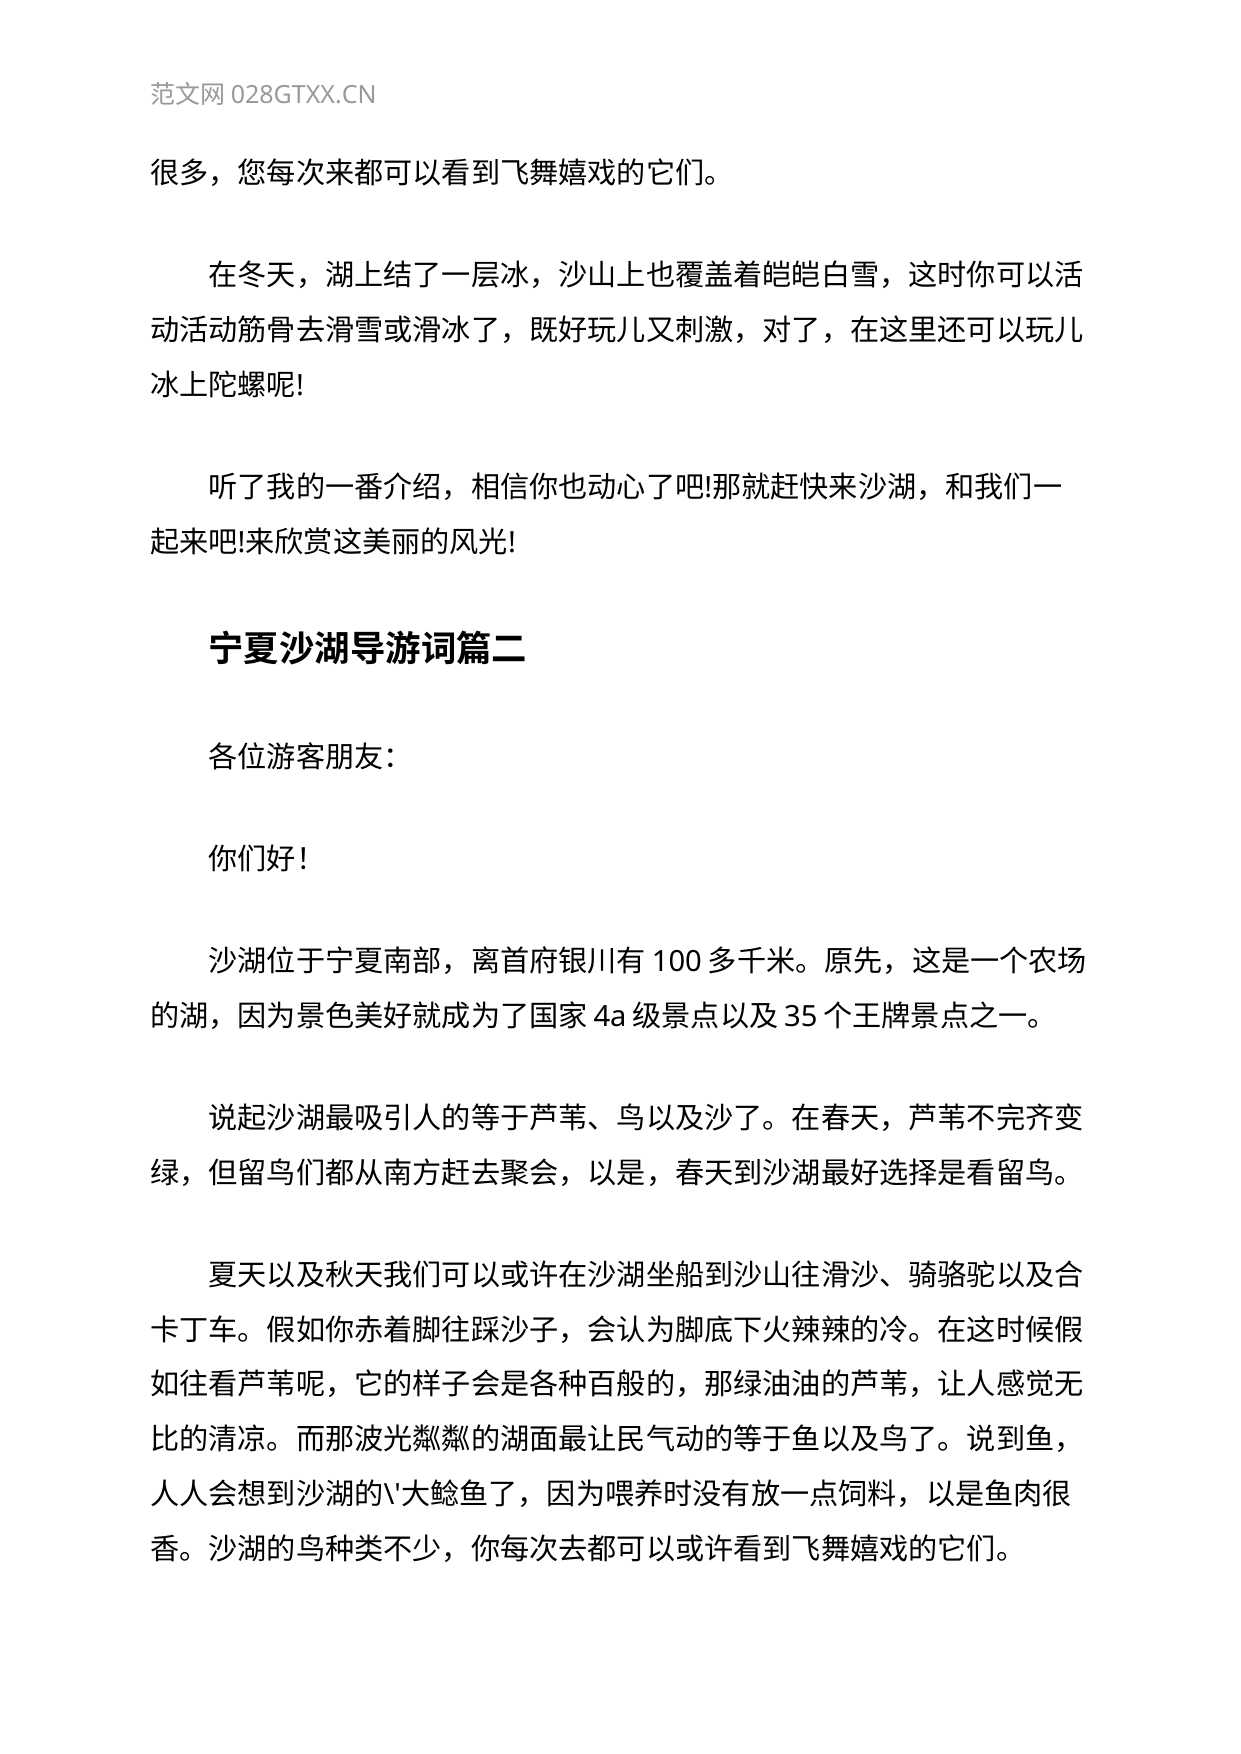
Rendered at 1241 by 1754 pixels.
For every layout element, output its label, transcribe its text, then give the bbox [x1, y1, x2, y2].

text 沙湖位于宁夏南部，离首府银川有100多千米。原先，这是一个农场的湖，因为景色美好就成为了国家4a级景点以及35个王牌景点之一。 [150, 937, 1090, 1035]
text 说起沙湖最吸引人的等于芦苇、鸟以及沙了。在春天，芦苇不完齐变绿，但留鸟们都从南方赶去聚会，以是，春天到沙湖最好选择是看留鸟。 [150, 1094, 1090, 1192]
text 在冬天，湖上结了一层冰，沙山上也覆盖着皑皑白雪，这时你可以活动活动筋骨去滑雪或滑冰了，既好玩儿又刺激，对了，在这里还可以玩儿冰上陀螺呢! [150, 252, 1090, 404]
text 你们好！ [150, 836, 1090, 878]
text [150, 150, 1090, 192]
text 夏天以及秋天我们可以或许在沙湖坐船到沙山往滑沙、骑骆驼以及合卡丁车。假如你赤着脚往踩沙子，会认为脚底下火辣辣的冷。在这时候假如往看芦苇呢，它的样子会是各种百般的，那绿油油的芦苇，让人感觉无比的清凉。而那波光粼粼的湖面最让民气动的等于鱼以及鸟了。说到鱼，人人会想到沙湖的\'大鲶鱼了，因为喂养时没有放一点饲料，以是鱼肉很香。沙湖的鸟种类不少，你每次去都可以或许看到飞舞嬉戏的它们。 [150, 1251, 1090, 1568]
text 宁夏沙湖导游词篇二 [150, 621, 1090, 672]
text 听了我的一番介绍，相信你也动心了吧!那就赶快来沙湖，和我们一起来吧!来欣赏这美丽的风光! [150, 463, 1090, 561]
text 各位游客朋友： [150, 734, 1090, 776]
